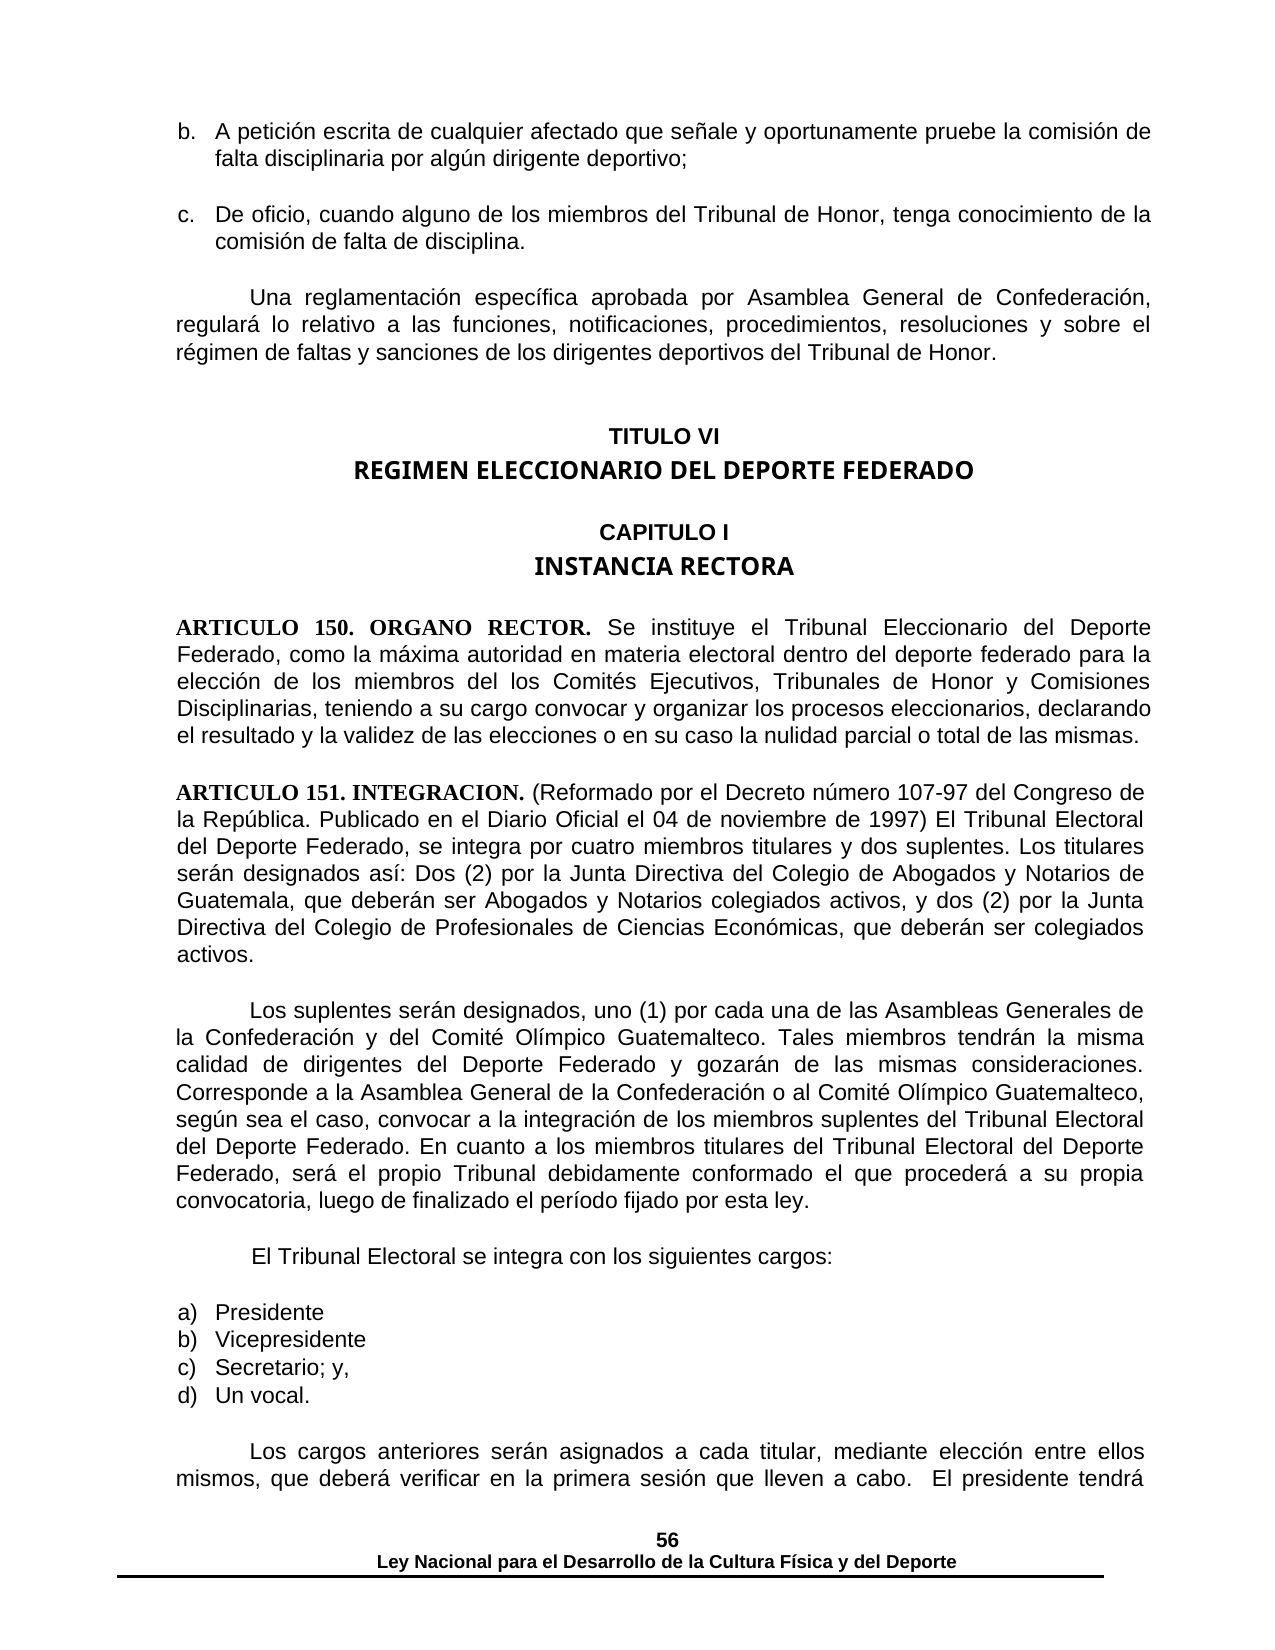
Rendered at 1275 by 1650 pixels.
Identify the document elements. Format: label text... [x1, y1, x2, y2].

list De oficio, cuando alguno de los miembros del Tribunal de Honor, tenga conocimiento de la comisión de falta de disciplina. [177, 201, 1152, 255]
text Una reglamentación específica aprobada por Asamblea General de Confederación, regulará lo relativo a las funciones, notificaciones, procedimientos, resoluciones y sobre el régimen de faltas y sanciones de los dirigentes deportivos del Tribunal de Honor. [176, 284, 1152, 365]
list A petición escrita de cualquier afectado que señale y oportunamente pruebe la comisión de falta disciplinaria por algún dirigente deportivo; [177, 118, 1152, 172]
text TITULO VI [177, 423, 1151, 449]
text Los suplentes serán designados, uno (1) por cada una de las Asambleas Generales de la Confederación y del Comité Olímpico Guatemalteco. Tales miembros tendrán la misma calidad de dirigentes del Deporte Federado y gozarán de las mismas consideraciones. Corresponde a la Asamblea General de la Confederación o al Comité Olímpico Guatemalteco, según sea el caso, convocar a la integración de los miembros suplentes del Tribunal Electoral del Deporte Federado. En cuanto a los miembros titulares del Tribunal Electoral del Deporte Federado, será el propio Tribunal debidamente conformado el que procederá a su propia convocatoria, luego de finalizado el período fijado por esta ley. [176, 997, 1145, 1213]
list Secretario; y, [177, 1354, 1152, 1380]
text ARTICULO 150. ORGANO RECTOR. Se instituye el Tribunal Eleccionario del Deporte Federado, como la máxima autoridad en materia electoral dentro del deporte federado para la elección de los miembros del los Comités Ejecutivos, Tribunales de Honor y Comisiones Disciplinarias, teniendo a su cargo convocar y organizar los procesos eleccionarios, declarando el resultado y la validez de las elecciones o en su caso la nulidad parcial o total de las mismas. [176, 614, 1152, 749]
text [176, 1438, 1145, 1491]
list Un vocal. [177, 1382, 1152, 1408]
text REGIMEN ELECCIONARIO DEL DEPORTE FEDERADO [177, 453, 1150, 487]
text ARTICULO 151. INTEGRACION. (Reformado por el Decreto número 107-97 del Congreso de la República. Publicado en el Diario Oficial el 04 de noviembre de 1997) El Tribunal Electoral del Deporte Federado, se integra por cuatro miembros titulares y dos suplentes. Los titulares serán designados así: Dos (2) por la Junta Directiva del Colegio de Abogados y Notarios de Guatemala, que deberán ser Abogados y Notarios colegiados activos, y dos (2) por la Junta Directiva del Colegio de Profesionales de Ciencias Económicas, que deberán ser colegiados activos. [176, 778, 1145, 967]
list Presidente [177, 1299, 1152, 1325]
subtitle INSTANCIA RECTORA [177, 548, 1151, 583]
text El Tribunal Electoral se integra con los siguientes cargos: [251, 1243, 1152, 1269]
list Vicepresidente [177, 1326, 1152, 1353]
text CAPITULO I [177, 518, 1151, 545]
